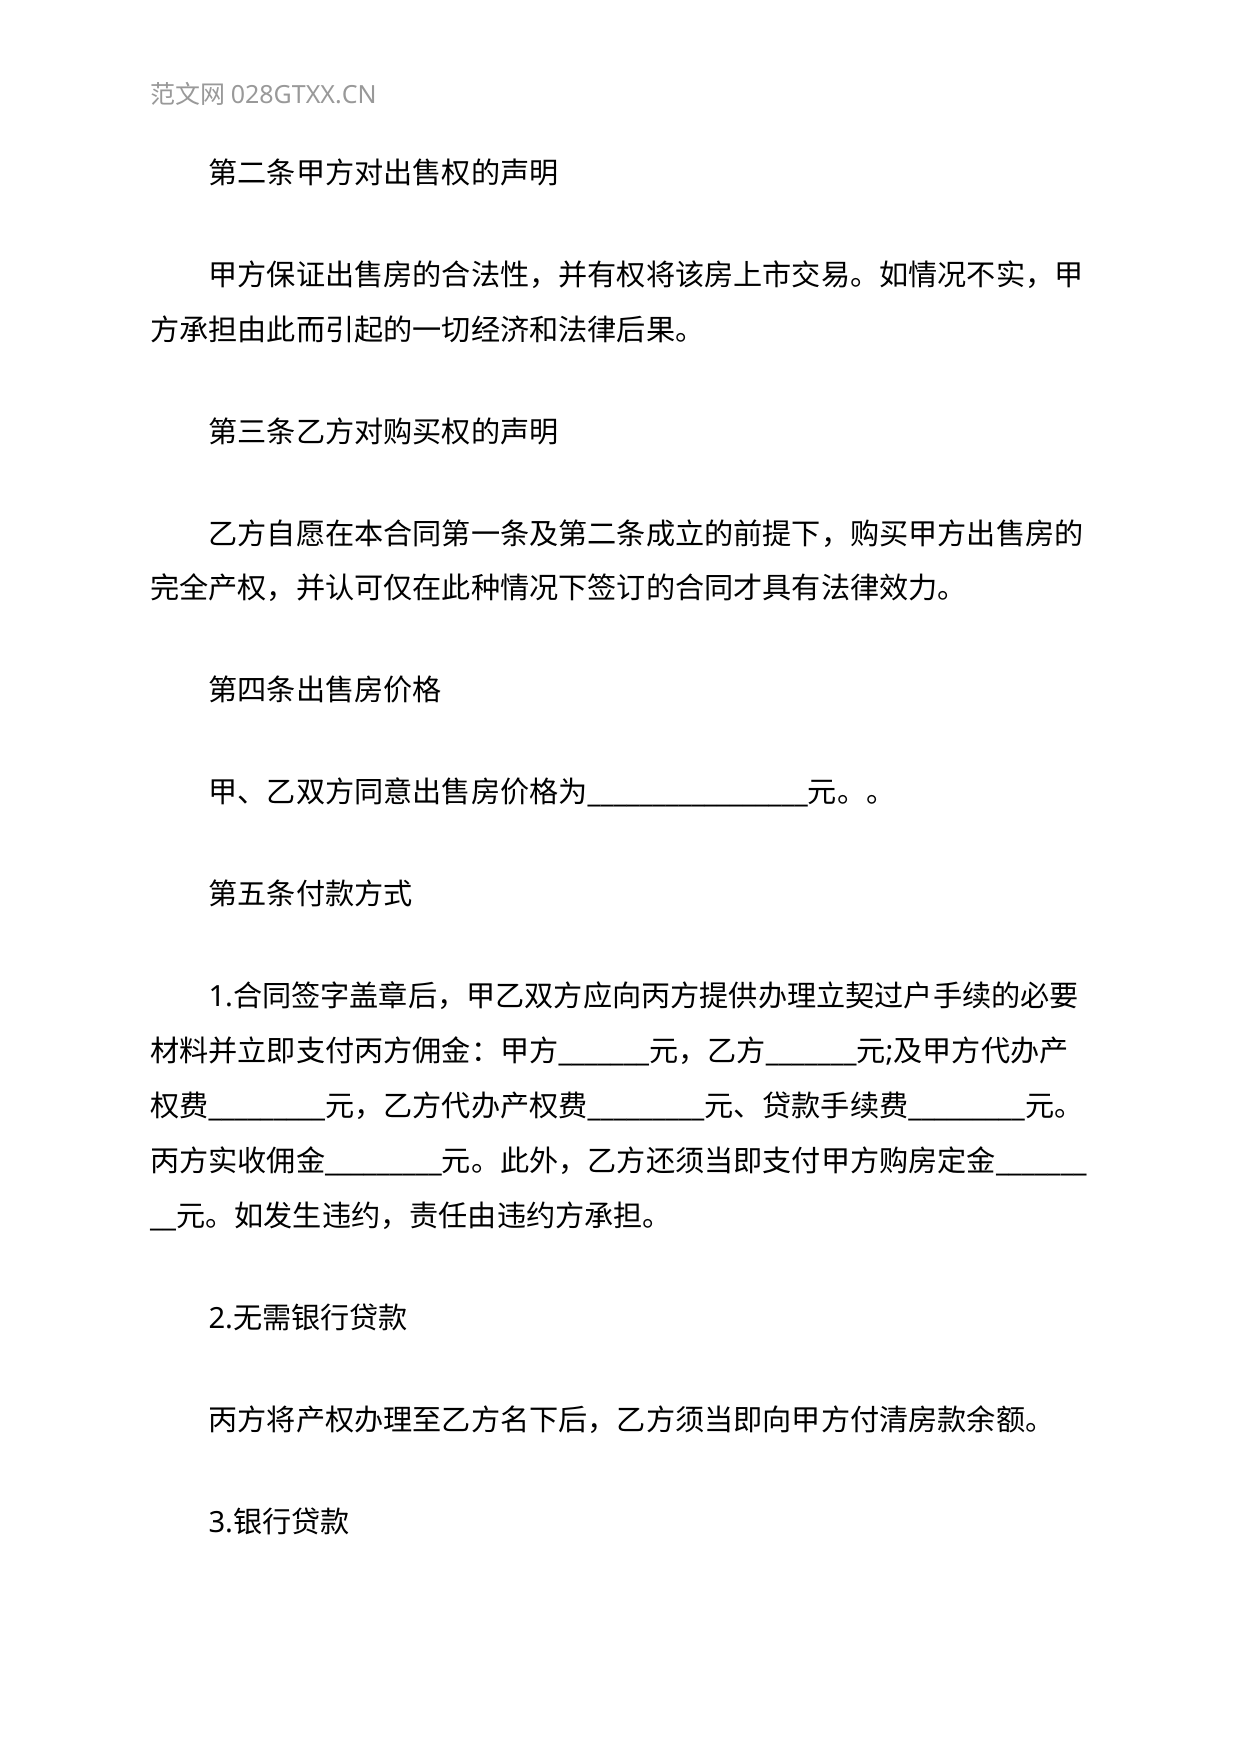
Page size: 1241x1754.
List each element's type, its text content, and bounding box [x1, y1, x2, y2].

text 第二条甲方对出售权的声明 [150, 150, 1090, 192]
text 甲方保证出售房的合法性，并有权将该房上市交易。如情况不实，甲方承担由此而引起的一切经济和法律后果。 [150, 252, 1090, 349]
text 2.无需银行贷款 [150, 1294, 1090, 1337]
text 3.银行贷款 [150, 1498, 1090, 1541]
text 丙方将产权办理至乙方名下后，乙方须当即向甲方付清房款余额。 [150, 1396, 1090, 1439]
text 乙方自愿在本合同第一条及第二条成立的前提下，购买甲方出售房的完全产权，并认可仅在此种情况下签订的合同才具有法律效力。 [150, 510, 1090, 607]
text 1.合同签字盖章后，甲乙双方应向丙方提供办理立契过户手续的必要材料并立即支付丙方佣金：甲方_______元，乙方_______元;及甲方代办产权费_________元，乙方代办产权费_________元、贷款手续费_________元。丙方实收佣金_________元。此外，乙方还须当即支付甲方购房定金_________元。如发生违约，责任由违约方承担。 [150, 972, 1090, 1235]
text 第四条出售房价格 [150, 667, 1090, 709]
text 甲、乙双方同意出售房价格为_________________元。。 [150, 769, 1090, 811]
text 第五条付款方式 [150, 871, 1090, 913]
text 第三条乙方对购买权的声明 [150, 408, 1090, 451]
